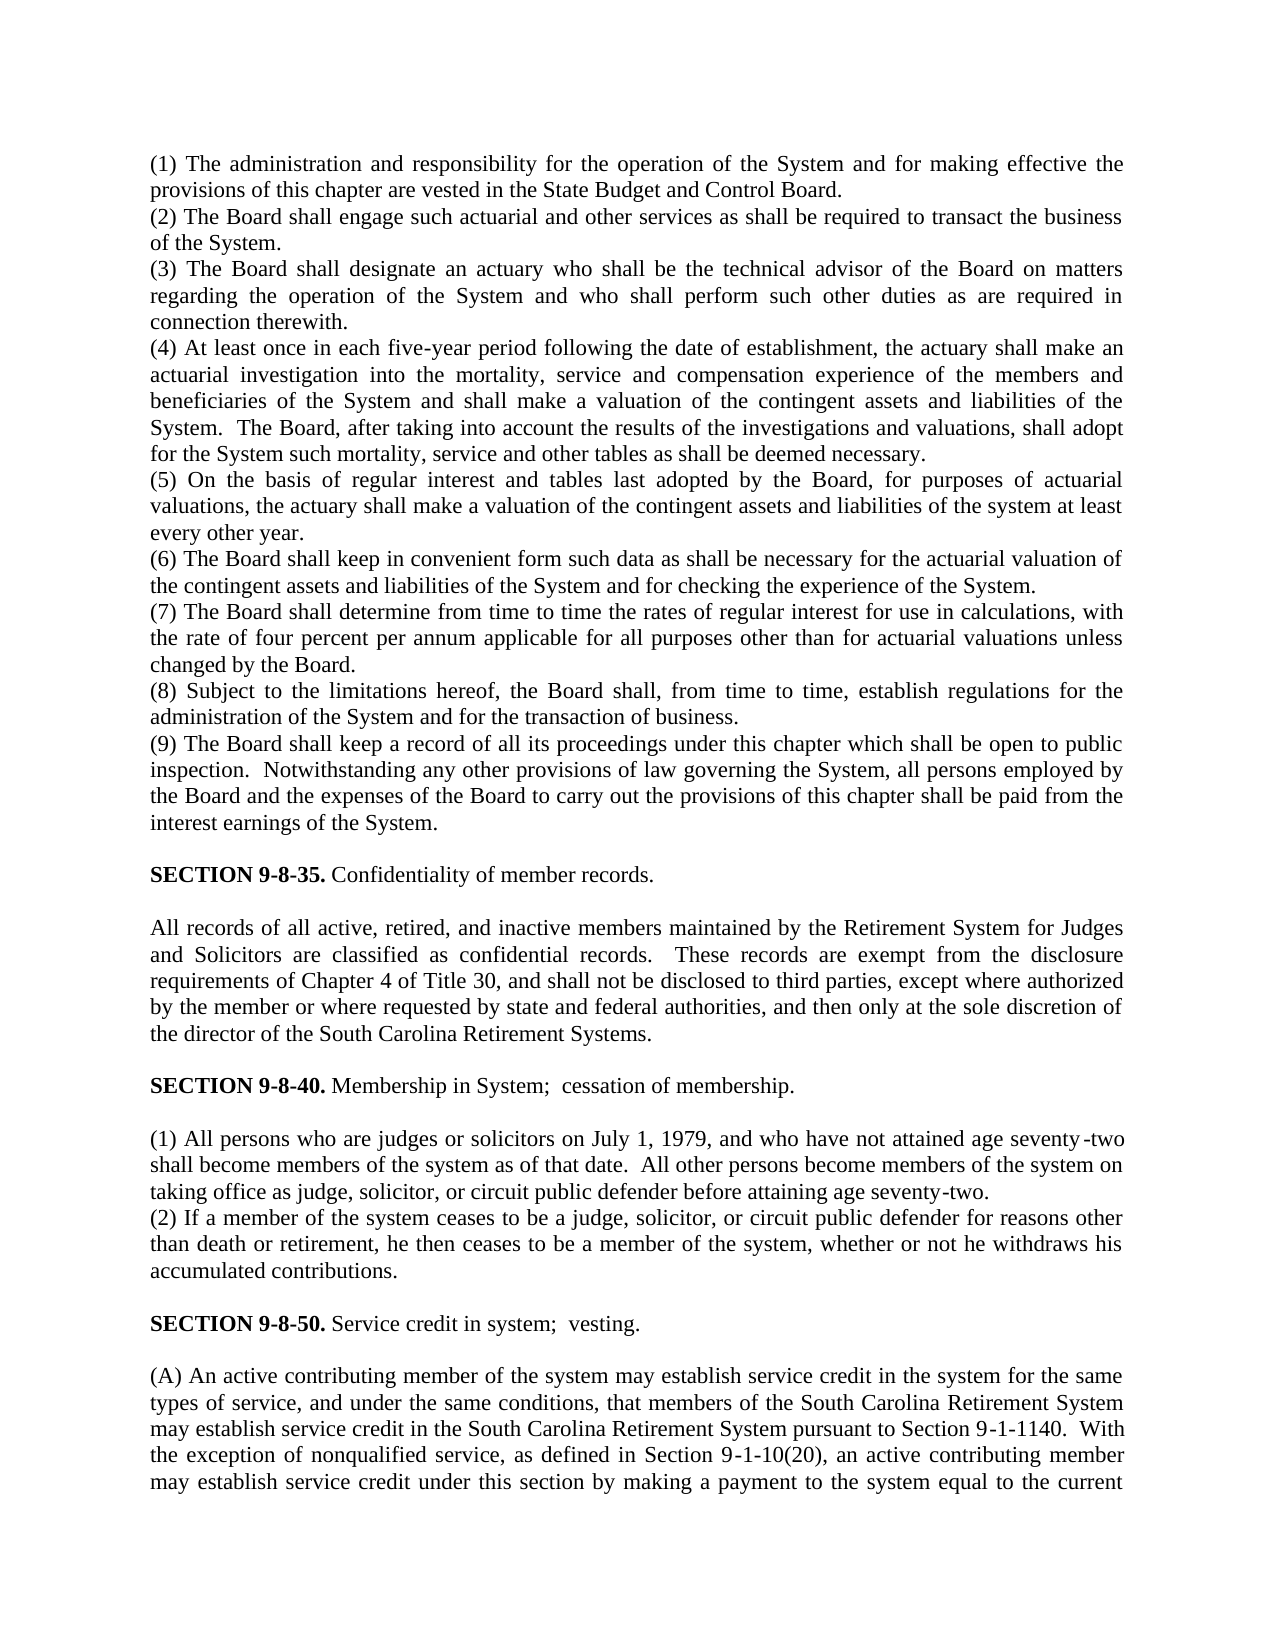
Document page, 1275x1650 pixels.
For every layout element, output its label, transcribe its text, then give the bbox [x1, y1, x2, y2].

text (6) The Board shall keep in convenient form such data as shall be necessary for the actuarial valuation of the contingent assets and liabilities of the System and for checking the experience of the System. [150, 545, 1125, 598]
text (1) The administration and responsibility for the operation of the System and for making effective the provisions of this chapter are vested in the State Budget and Control Board. [150, 150, 1125, 203]
text (7) The Board shall determine from time to time the rates of regular interest for use in calculations, with the rate of four percent per annum applicable for all purposes other than for actuarial valuations unless changed by the Board. [150, 598, 1125, 677]
text SECTION 9-8-35. Confidentiality of member records. [150, 862, 1125, 888]
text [150, 1362, 1125, 1494]
text (5) On the basis of regular interest and tables last adopted by the Board, for purposes of actuarial valuations, the actuary shall make a valuation of the contingent assets and liabilities of the system at least every other year. [150, 466, 1125, 545]
text SECTION 9-8-50. Service credit in system; vesting. [150, 1309, 1125, 1336]
text (3) The Board shall designate an actuary who shall be the technical advisor of the Board on matters regarding the operation of the System and who shall perform such other duties as are required in connection therewith. [150, 255, 1125, 334]
text (2) The Board shall engage such actuarial and other services as shall be required to transact the business of the System. [150, 203, 1125, 255]
text (1) All persons who are judges or solicitors on July 1, 1979, and who have not attained age seventy-two shall become members of the system as of that date. All other persons become members of the system on taking office as judge, solicitor, or circuit public defender before attaining age seventy-two. [150, 1125, 1125, 1204]
text (9) The Board shall keep a record of all its proceedings under this chapter which shall be open to public inspection. Notwithstanding any other provisions of law governing the System, all persons employed by the Board and the expenses of the Board to carry out the provisions of this chapter shall be paid from the interest earnings of the System. [150, 730, 1125, 835]
text All records of all active, retired, and inactive members maintained by the Retirement System for Judges and Solicitors are classified as confidential records. These records are exempt from the disclosure requirements of Chapter 4 of Title 30, and shall not be disclosed to third parties, except where authorized by the member or where requested by state and federal authorities, and then only at the sole discretion of the director of the South Carolina Retirement Systems. [150, 914, 1125, 1046]
text SECTION 9-8-40. Membership in System; cessation of membership. [150, 1072, 1125, 1099]
text (8) Subject to the limitations hereof, the Board shall, from time to time, establish regulations for the administration of the System and for the transaction of business. [150, 677, 1125, 730]
text (4) At least once in each five-year period following the date of establishment, the actuary shall make an actuarial investigation into the mortality, service and compensation experience of the members and beneficiaries of the System and shall make a valuation of the contingent assets and liabilities of the System. The Board, after taking into account the results of the investigations and valuations, shall adopt for the System such mortality, service and other tables as shall be deemed necessary. [150, 334, 1125, 466]
text (2) If a member of the system ceases to be a judge, solicitor, or circuit public defender for reasons other than death or retirement, he then ceases to be a member of the system, whether or not he withdraws his accumulated contributions. [150, 1204, 1125, 1283]
